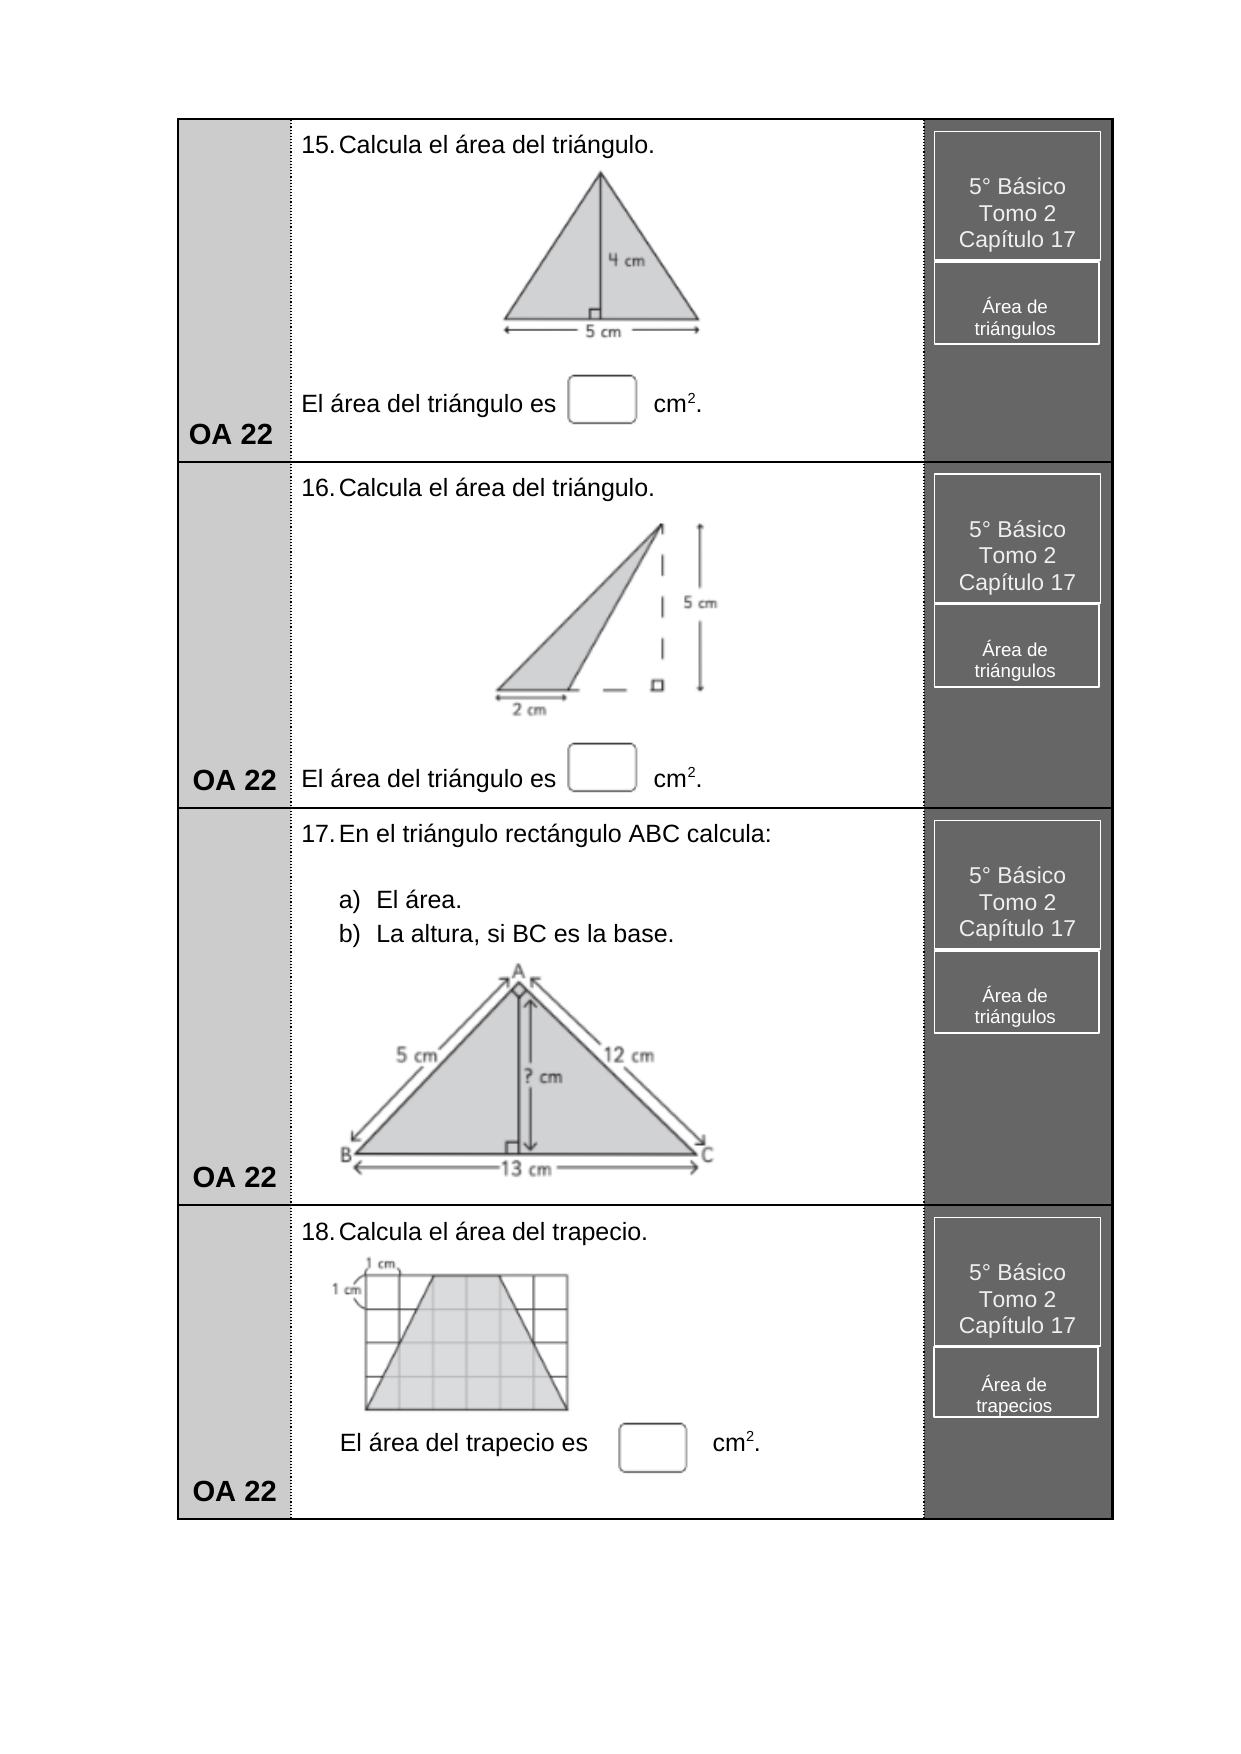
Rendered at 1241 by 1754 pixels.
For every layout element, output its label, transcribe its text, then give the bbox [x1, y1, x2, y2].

table_cell En el triángulo rectángulo ABC calcula: El área. La altura, si BC es la base. [291, 809, 923, 1204]
table_cell [924, 1206, 1111, 1518]
picture [617, 1421, 694, 1478]
table_cell Calcula el área del triángulo. El área del triángulo es cm2. [291, 463, 923, 807]
picture [324, 1249, 575, 1425]
picture [566, 372, 644, 429]
table_cell [924, 463, 1111, 807]
table_cell OA 22 [179, 809, 291, 1204]
table_cell OA 22 [179, 1206, 291, 1518]
picture [485, 506, 729, 727]
picture [493, 163, 721, 353]
table_header OA 22 [179, 120, 291, 461]
table_cell [924, 809, 1111, 1204]
table_header Calcula el área del triángulo. El área del triángulo es cm2. [291, 120, 923, 461]
picture [566, 740, 644, 797]
picture [339, 951, 729, 1190]
table_header [924, 120, 1111, 461]
table_cell OA 22 [179, 463, 291, 807]
table_cell Calcula el área del trapecio. El área del trapecio es cm2. [291, 1206, 923, 1518]
